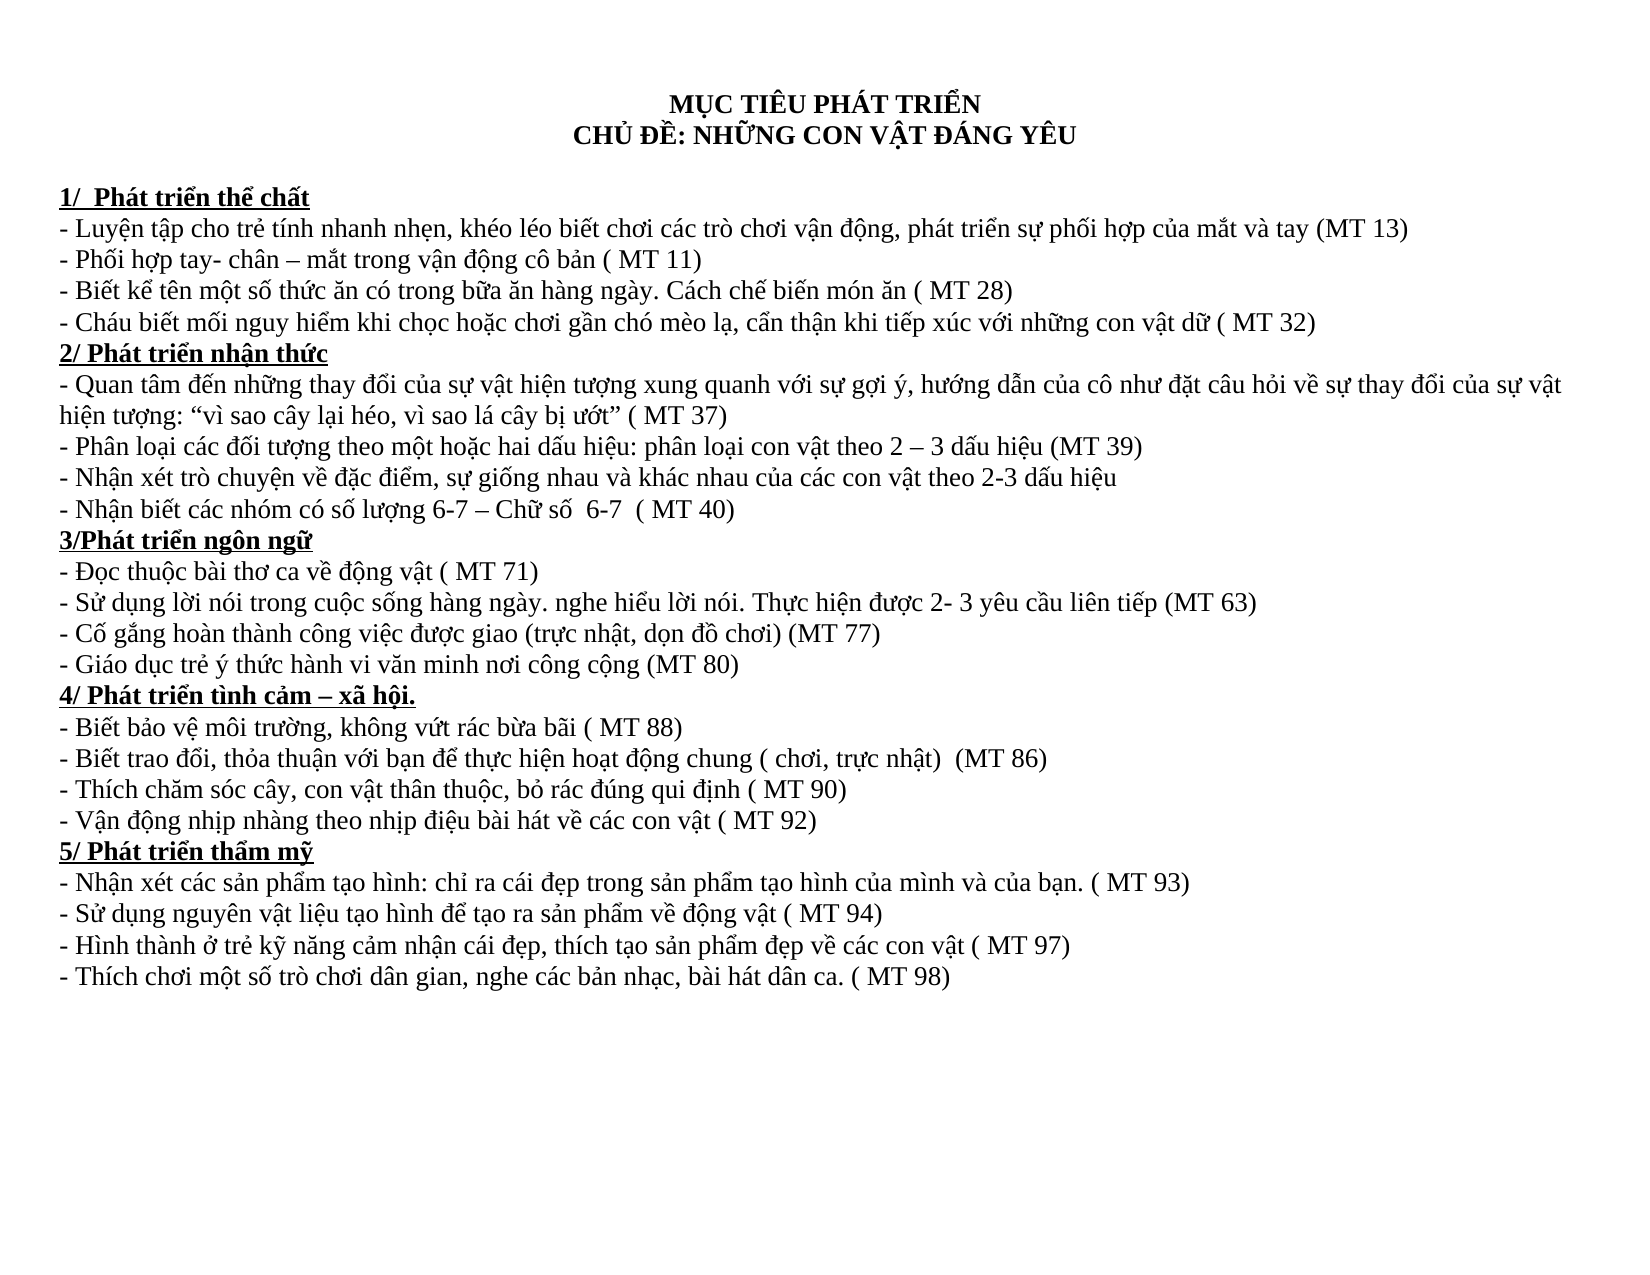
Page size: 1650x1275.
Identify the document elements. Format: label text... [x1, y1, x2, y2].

text 1/ Phát triển thể chất [59, 181, 1591, 212]
text - Sử dụng nguyên vật liệu tạo hình để tạo ra sản phẩm về động vật ( MT 94) [59, 898, 1591, 929]
text - Đọc thuộc bài thơ ca về động vật ( MT 71) [59, 555, 1591, 586]
text 2/ Phát triển nhận thức [59, 337, 1591, 368]
text - Giáo dục trẻ ý thức hành vi văn minh nơi công cộng (MT 80) [59, 648, 1591, 679]
text 5/ Phát triển thẩm mỹ [59, 835, 1591, 866]
text CHỦ ĐỀ: NHỮNG CON VẬT ĐÁNG YÊU [59, 119, 1591, 150]
text MỤC TIÊU PHÁT TRIỂN [59, 88, 1591, 119]
text - Vận động nhịp nhàng theo nhịp điệu bài hát về các con vật ( MT 92) [59, 804, 1591, 835]
text - Biết bảo vệ môi trường, không vứt rác bừa bãi ( MT 88) [59, 711, 1591, 742]
text - Nhận xét các sản phẩm tạo hình: chỉ ra cái đẹp trong sản phẩm tạo hình của mình và của bạn. ( MT 93) [59, 866, 1591, 898]
text - Phối hợp tay- chân – mắt trong vận động cô bản ( MT 11) [59, 243, 1591, 275]
text - Phân loại các đối tượng theo một hoặc hai dấu hiệu: phân loại con vật theo 2 – 3 dấu hiệu (MT 39) [59, 430, 1591, 462]
text - Biết trao đổi, thỏa thuận với bạn để thực hiện hoạt động chung ( chơi, trực nhật) (MT 86) [59, 742, 1591, 773]
text - Luyện tập cho trẻ tính nhanh nhẹn, khéo léo biết chơi các trò chơi vận động, phát triển sự phối hợp của mắt và tay (MT 13) [59, 212, 1591, 243]
text - Cháu biết mối nguy hiểm khi chọc hoặc chơi gần chó mèo lạ, cẩn thận khi tiếp xúc với những con vật dữ ( MT 32) [59, 306, 1591, 337]
text - Quan tâm đến những thay đổi của sự vật hiện tượng xung quanh với sự gợi ý, hướng dẫn của cô như đặt câu hỏi về sự thay đổi của sự vật hiện tượng: “vì sao cây lại héo, vì sao lá cây bị ướt” ( MT 37) [59, 368, 1591, 430]
text - Cố gắng hoàn thành công việc được giao (trực nhật, dọn đồ chơi) (MT 77) [59, 617, 1591, 648]
text - Nhận biết các nhóm có số lượng 6-7 – Chữ số 6-7 ( MT 40) [59, 493, 1591, 524]
text - Biết kể tên một số thức ăn có trong bữa ăn hàng ngày. Cách chế biến món ăn ( MT 28) [59, 275, 1591, 306]
text - Nhận xét trò chuyện về đặc điểm, sự giống nhau và khác nhau của các con vật theo 2-3 dấu hiệu [59, 462, 1591, 493]
text - Hình thành ở trẻ kỹ năng cảm nhận cái đẹp, thích tạo sản phẩm đẹp về các con vật ( MT 97) [59, 929, 1591, 960]
text - Sử dụng lời nói trong cuộc sống hàng ngày. nghe hiểu lời nói. Thực hiện được 2- 3 yêu cầu liên tiếp (MT 63) [59, 586, 1591, 617]
text 3/Phát triển ngôn ngữ [59, 524, 1591, 555]
text - Thích chăm sóc cây, con vật thân thuộc, bỏ rác đúng qui định ( MT 90) [59, 773, 1591, 804]
text - Thích chơi một số trò chơi dân gian, nghe các bản nhạc, bài hát dân ca. ( MT 98) [59, 960, 1591, 991]
text 4/ Phát triển tình cảm – xã hội. [59, 679, 1591, 711]
